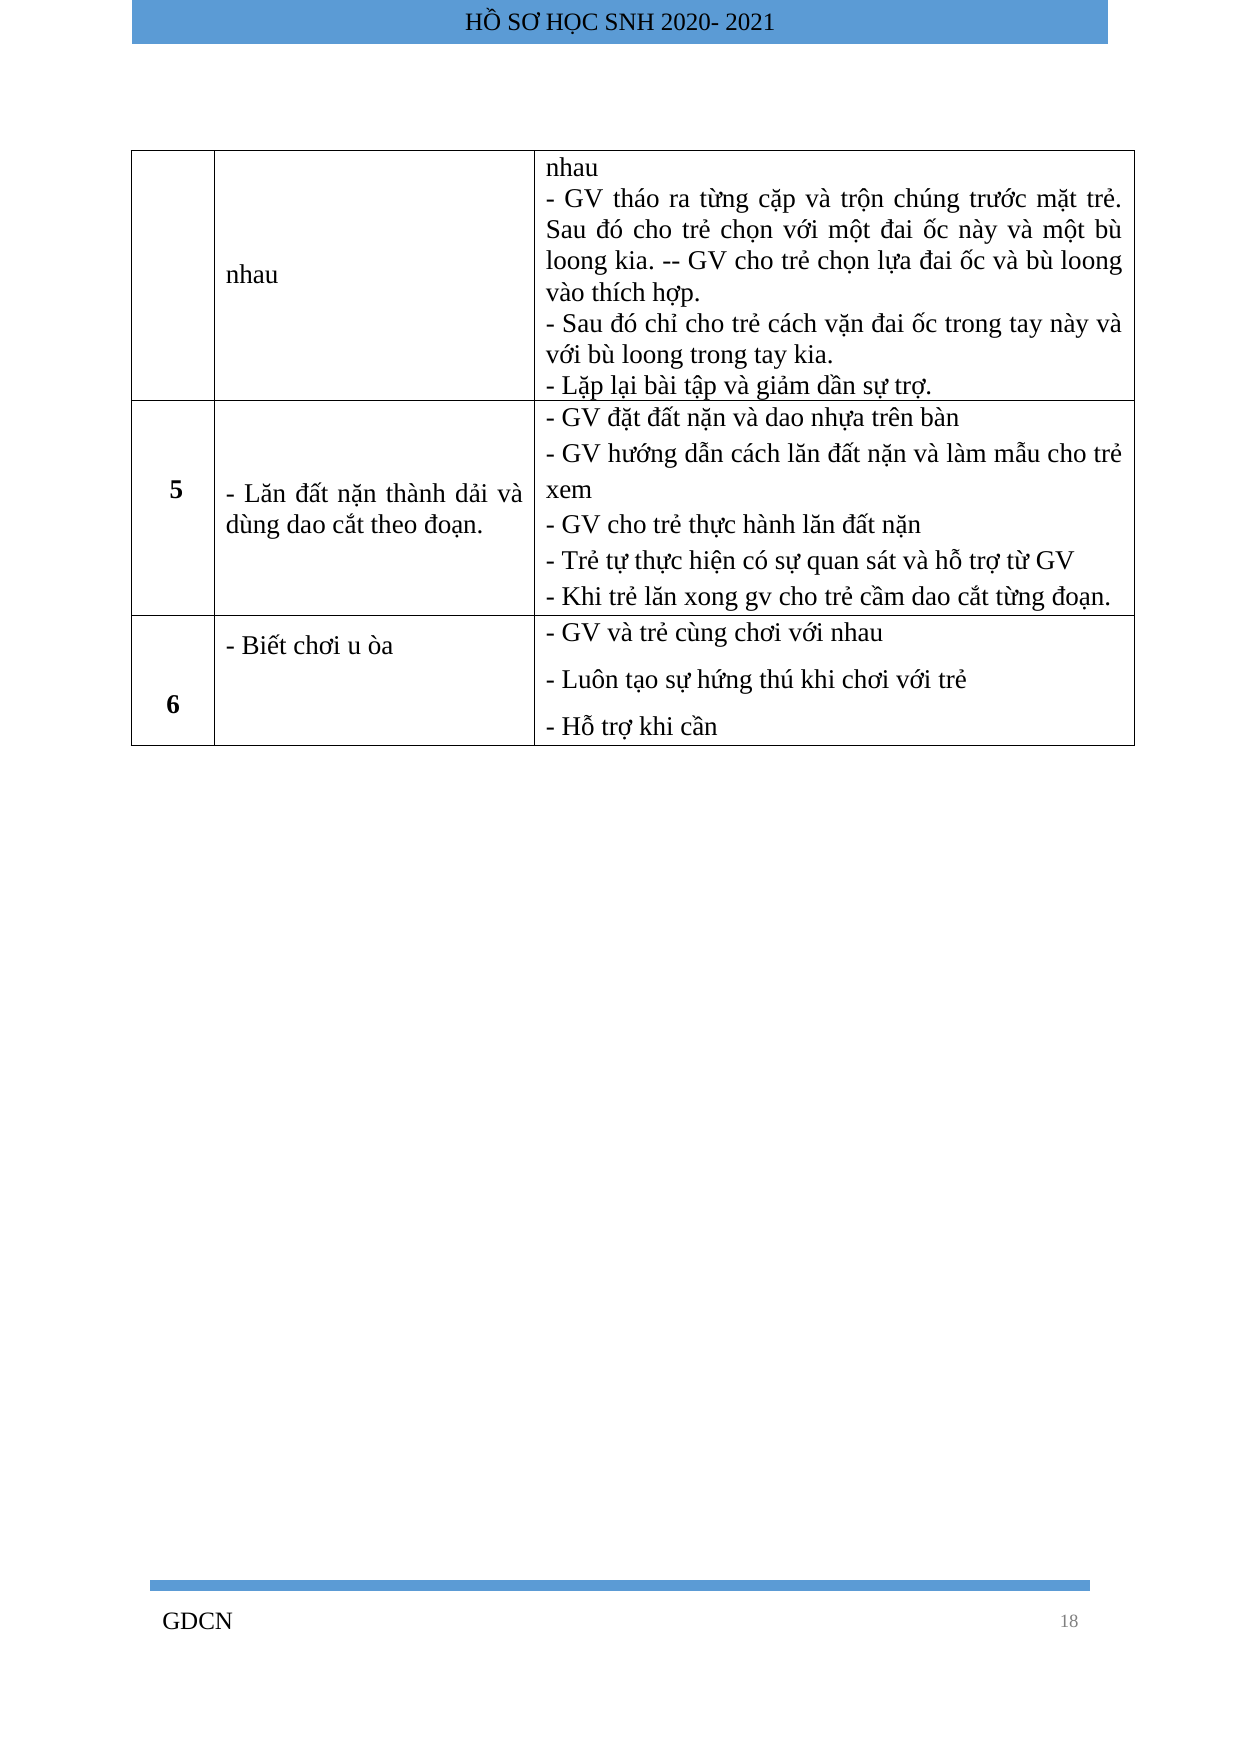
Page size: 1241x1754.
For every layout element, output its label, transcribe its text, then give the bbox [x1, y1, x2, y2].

table_cell 5 [132, 401, 214, 615]
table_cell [215, 151, 534, 400]
table_cell 4 [132, 151, 214, 400]
table_cell 6 [132, 616, 214, 745]
table_cell - Biết chơi u òa [215, 616, 534, 745]
table_cell - Lăn đất nặn thành dải và dùng dao cắt theo đoạn. [215, 401, 534, 615]
table_cell - GV đặt đất nặn và dao nhựa trên bàn - GV hướng dẫn cách lăn đất nặn và làm mẫu cho trẻ xem - GV cho trẻ thực hành lăn đất nặn - Trẻ tự thực hiện có sự quan sát và hỗ trợ từ GV - Khi trẻ lăn xong gv cho trẻ cầm dao cắt từng đoạn. [535, 401, 1134, 615]
table_cell - GV và trẻ cùng chơi với nhau - Luôn tạo sự hứng thú khi chơi với trẻ - Hỗ trợ khi cần [535, 616, 1134, 745]
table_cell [535, 151, 1134, 400]
